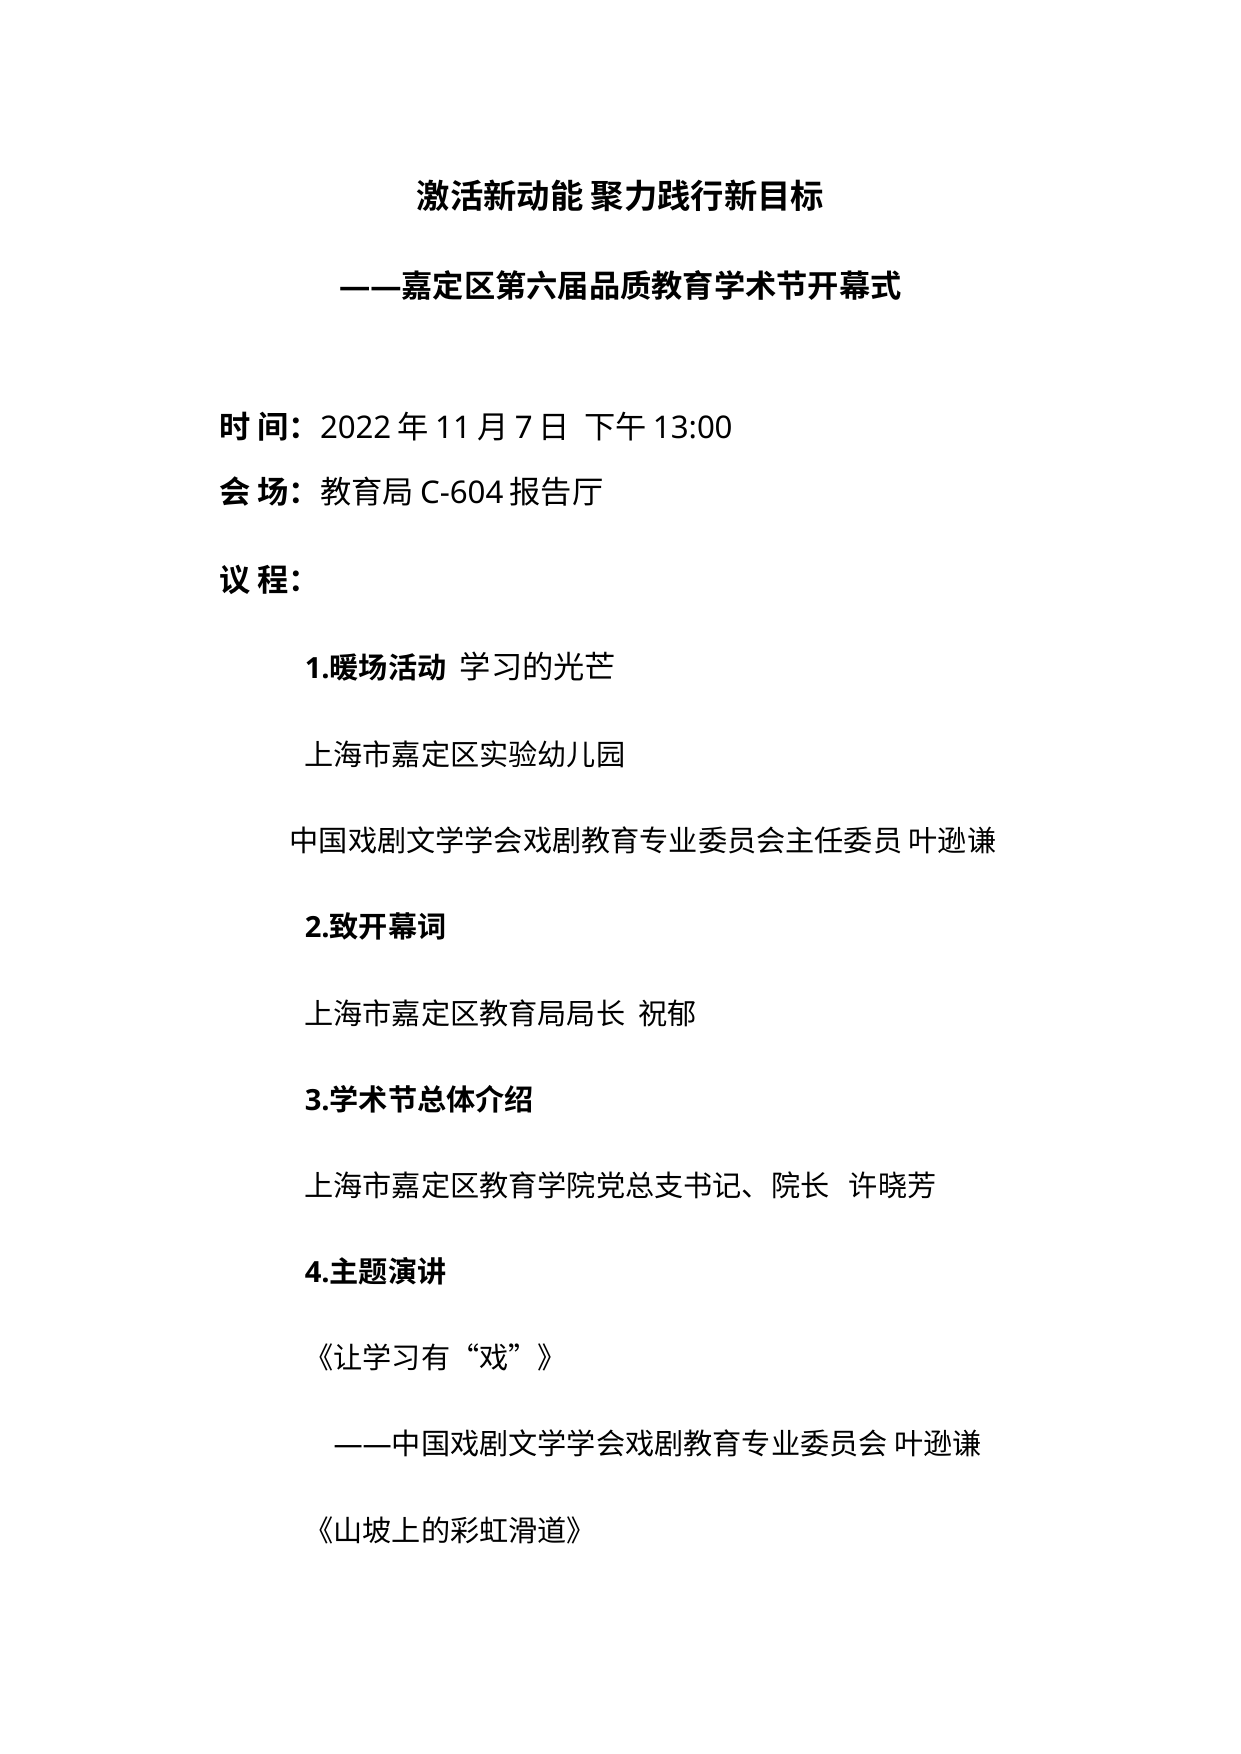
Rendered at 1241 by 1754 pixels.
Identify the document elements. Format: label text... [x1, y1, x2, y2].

text ——嘉定区第六届品质教育学术节开幕式 [187, 251, 1053, 316]
list 4.主题演讲 [187, 1237, 1053, 1302]
list 上海市嘉定区教育局局长 祝郁 [187, 979, 1053, 1044]
list 2.致开幕词 [187, 893, 1053, 958]
text 激活新动能 聚力践行新目标 [187, 162, 1053, 227]
text 会 场：教育局C-604报告厅 [187, 457, 1053, 522]
list 上海市嘉定区教育学院党总支书记、院长 许晓芳 [187, 1151, 1053, 1216]
text 议 程： [187, 545, 1053, 610]
list 上海市嘉定区实验幼儿园 [187, 720, 1053, 785]
list 《山坡上的彩虹滑道》 [187, 1496, 1053, 1561]
list 3.学术节总体介绍 [187, 1065, 1053, 1130]
text 时 间：2022年11月7日 下午13:00 [187, 392, 1053, 457]
list 中国戏剧文学学会戏剧教育专业委员会主任委员 叶逊谦 [187, 807, 1053, 872]
text 1.暖场活动 学习的光芒 [187, 633, 1053, 698]
list ——中国戏剧文学学会戏剧教育专业委员会 叶逊谦 [187, 1409, 1053, 1474]
list 《让学习有“戏”》 [187, 1323, 1053, 1388]
